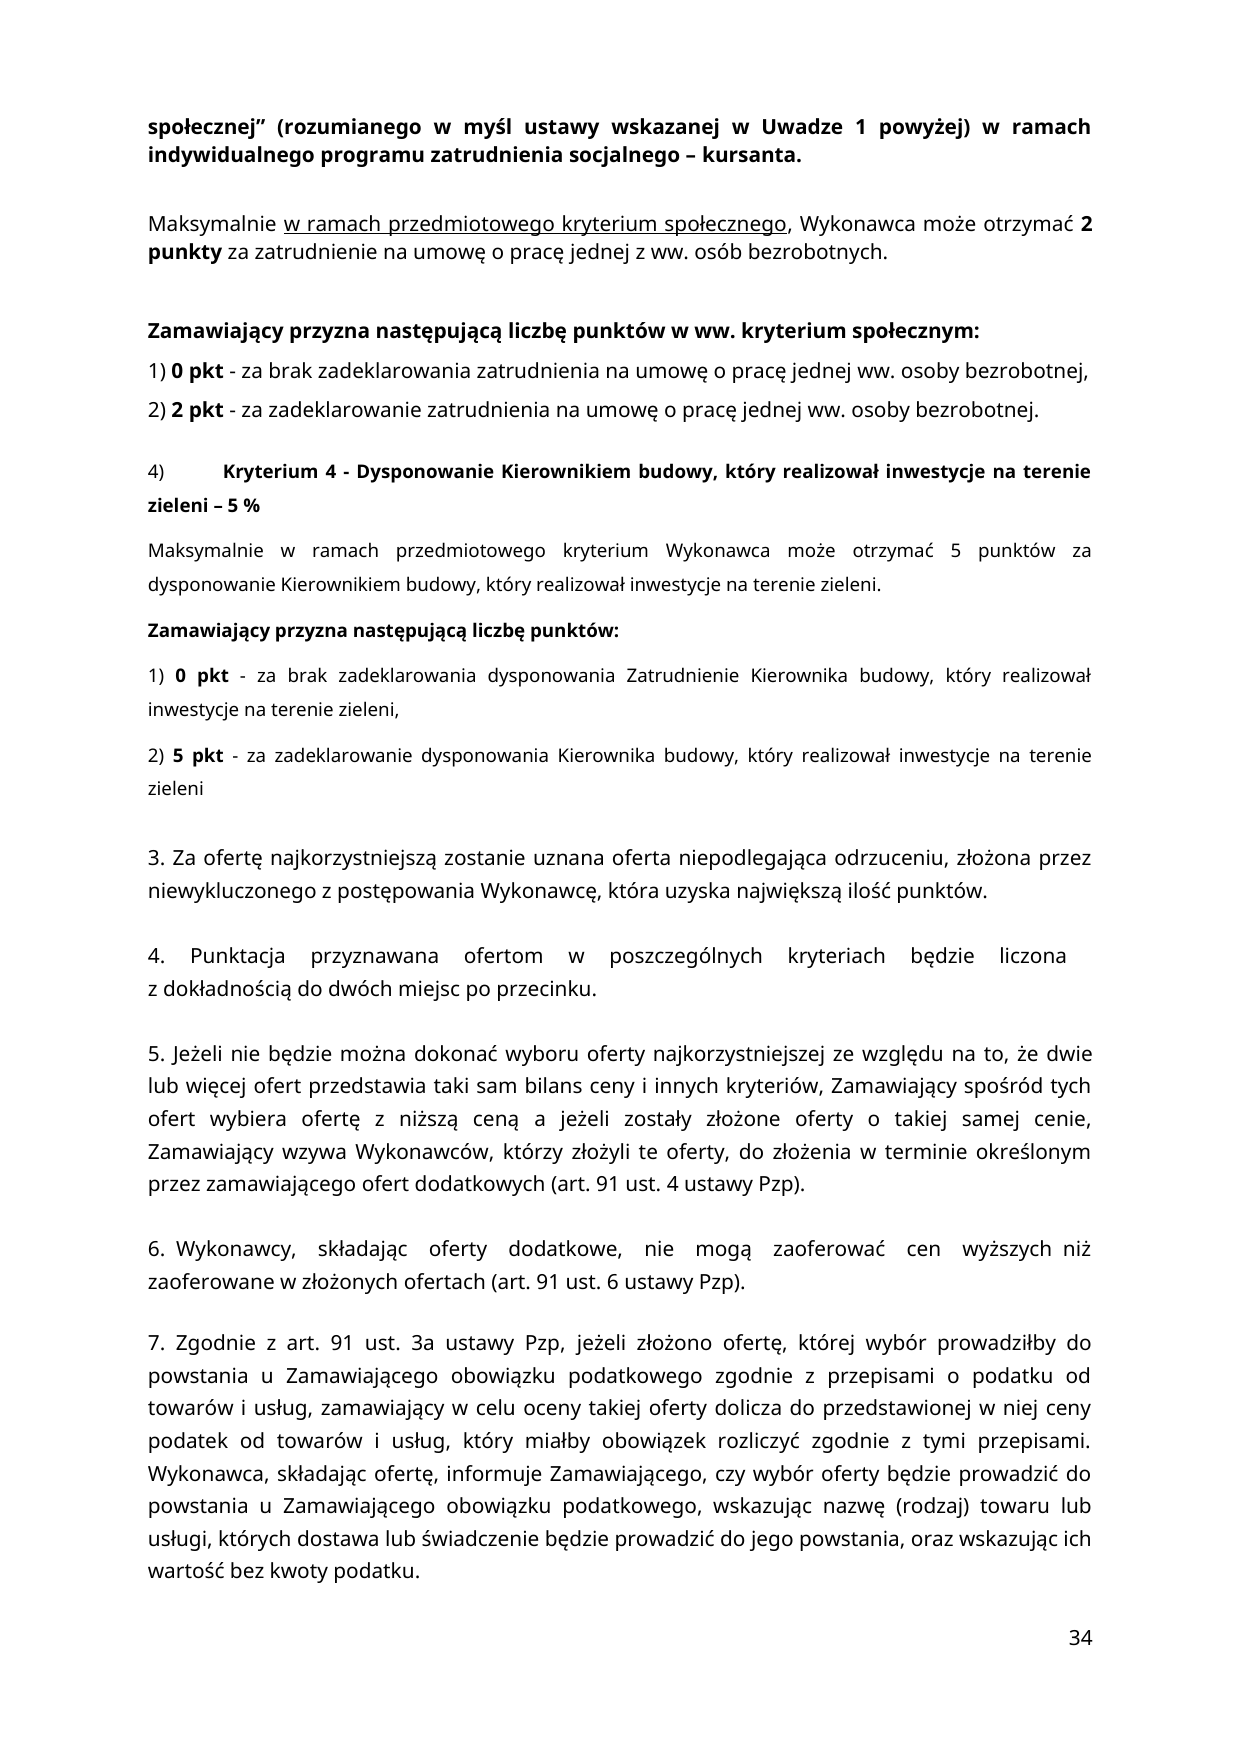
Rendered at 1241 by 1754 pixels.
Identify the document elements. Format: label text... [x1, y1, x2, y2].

text 2) 2 pkt - za zadeklarowanie zatrudnienia na umowę o pracę jednej ww. osoby bezrobotnej. [148, 395, 1092, 424]
text 7. Zgodnie z art. 91 ust. 3a ustawy Pzp, jeżeli złożono ofertę, której wybór prowadziłby do powstania u Zamawiającego obowiązku podatkowego zgodnie z przepisami o podatku od towarów i usług, zamawiający w celu oceny takiej oferty dolicza do przedstawionej w niej ceny podatek od towarów i usług, który miałby obowiązek rozliczyć zgodnie z tymi przepisami. Wykonawca, składając ofertę, informuje Zamawiającego, czy wybór oferty będzie prowadzić do powstania u Zamawiającego obowiązku podatkowego, wskazując nazwę (rodzaj) towaru lub usługi, których dostawa lub świadczenie będzie prowadzić do jego powstania, oraz wskazując ich wartość bez kwoty podatku. [148, 1328, 1092, 1585]
text 1) 0 pkt - za brak zadeklarowania zatrudnienia na umowę o pracę jednej ww. osoby bezrobotnej, [148, 356, 1092, 384]
text 3. Za ofertę najkorzystniejszą zostanie uznana oferta niepodlegająca odrzuceniu, złożona przez niewykluczonego z postępowania Wykonawcę, która uzyska największą ilość punktów. [148, 843, 1092, 904]
text Zamawiający przyzna następującą liczbę punktów w ww. kryterium społecznym: [148, 316, 1092, 345]
text 4. Punktacja przyznawana ofertom w poszczególnych kryteriach będzie liczona z dokładnością do dwóch miejsc po przecinku. [148, 941, 1092, 1002]
list 2) 5 pkt - za zadeklarowanie dysponowania Kierownika budowy, który realizował inwestycje na terenie zieleni [148, 735, 1092, 802]
list 5. Jeżeli nie będzie można dokonać wyboru oferty najkorzystniejszej ze względu na to, że dwie lub więcej ofert przedstawia taki sam bilans ceny i innych kryteriów, Zamawiający spośród tych ofert wybiera ofertę z niższą ceną a jeżeli zostały złożone oferty o takiej samej cenie, Zamawiający wzywa Wykonawców, którzy złożyli te oferty, do złożenia w terminie określonym przez zamawiającego ofert dodatkowych (art. 91 ust. 4 ustawy Pzp). [148, 1039, 1092, 1198]
list 1) 0 pkt - za brak zadeklarowania dysponowania Zatrudnienie Kierownika budowy, który realizował inwestycje na terenie zieleni, [148, 656, 1092, 723]
text Maksymalnie w ramach przedmiotowego kryterium społecznego, Wykonawca może otrzymać 2 punkty za zatrudnienie na umowę o pracę jednej z ww. osób bezrobotnych. [148, 209, 1092, 266]
list Maksymalnie w ramach przedmiotowego kryterium Wykonawca może otrzymać 5 punktów za dysponowanie Kierownikiem budowy, który realizował inwestycje na terenie zieleni. [148, 531, 1092, 598]
list Zamawiający przyzna następującą liczbę punktów: [148, 610, 1092, 644]
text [148, 112, 1092, 169]
text 6. Wykonawcy, składając oferty dodatkowe, nie mogą zaoferować cen wyższych niż zaoferowane w złożonych ofertach (art. 91 ust. 6 ustawy Pzp). [148, 1234, 1092, 1296]
list Kryterium 4 - Dysponowanie Kierownikiem budowy, który realizował inwestycje na terenie zieleni – 5 % [148, 452, 1092, 519]
